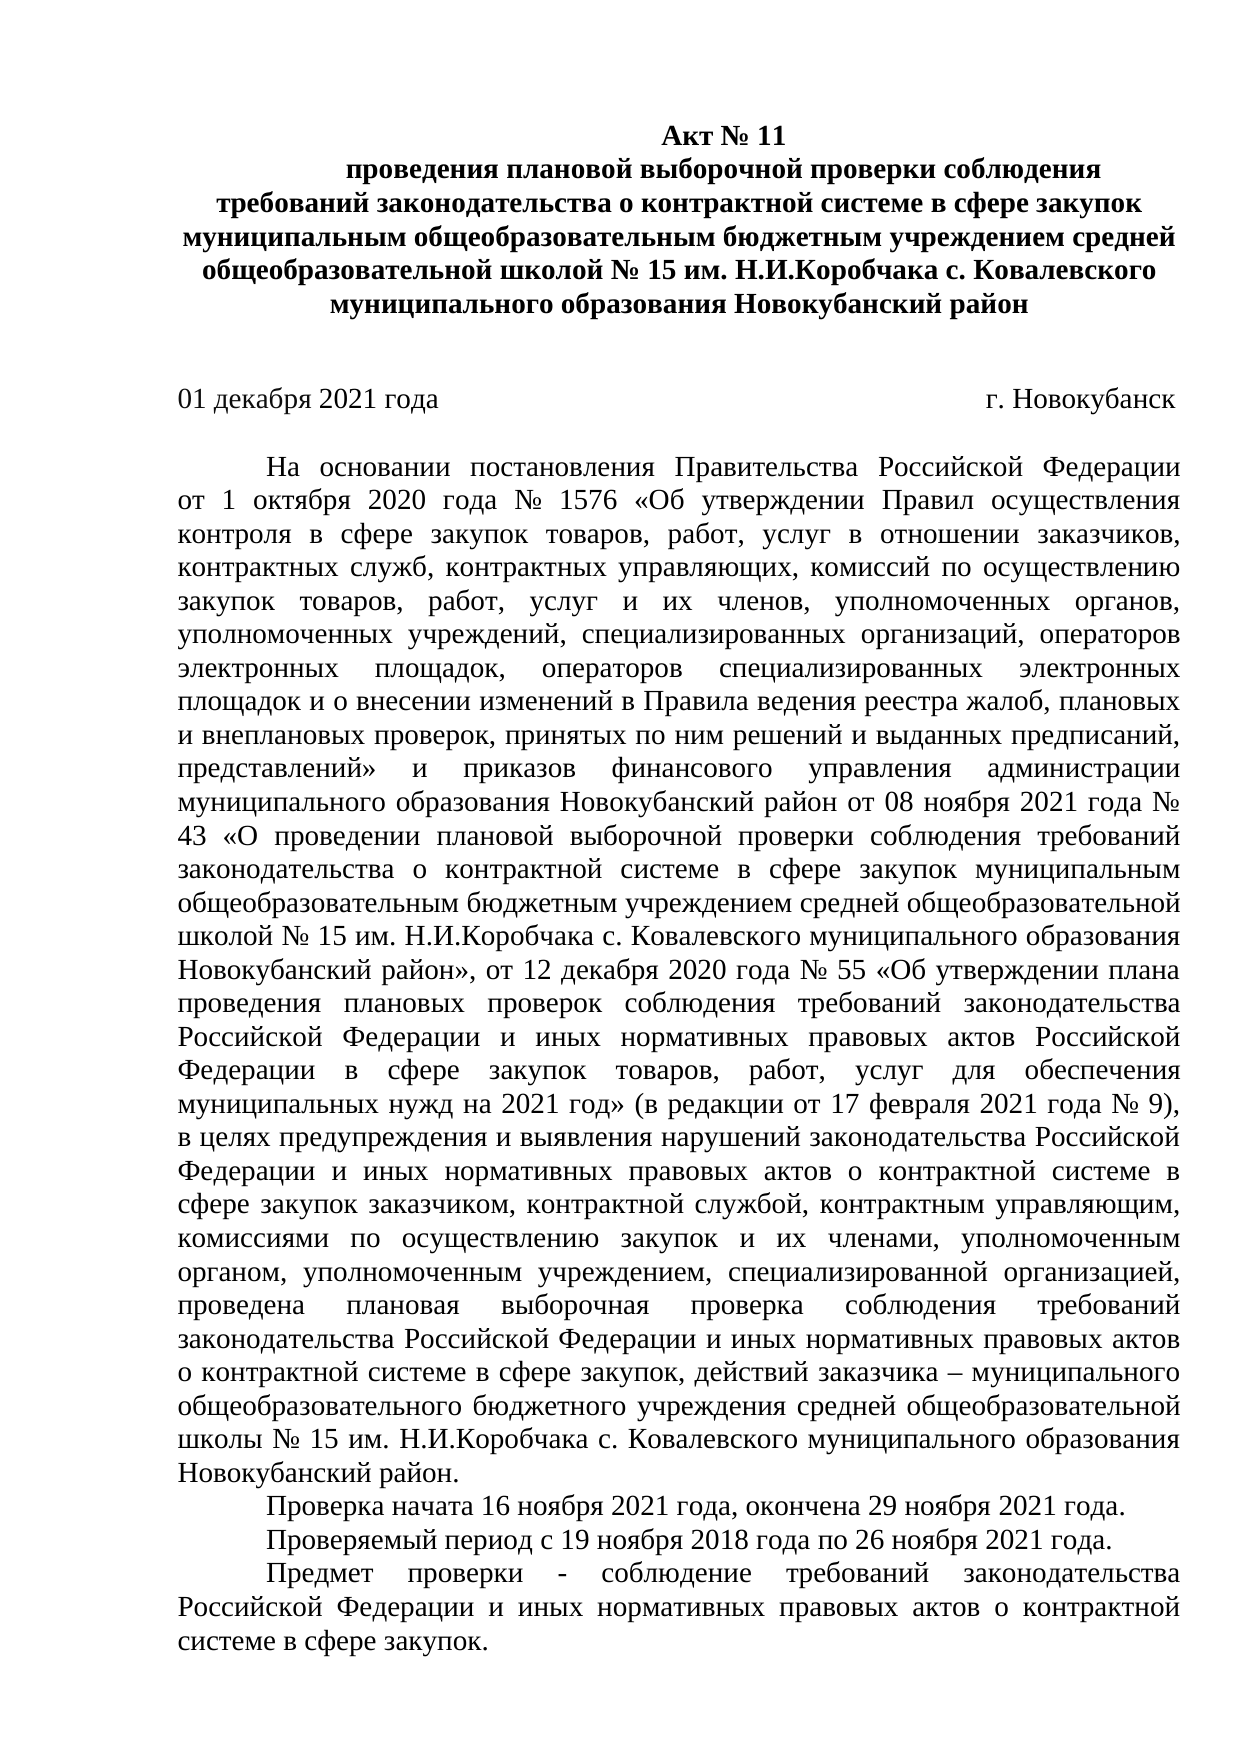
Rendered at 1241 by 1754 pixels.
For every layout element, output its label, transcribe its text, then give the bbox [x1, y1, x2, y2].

text 01 декабря 2021 года г. Новокубанск [177, 382, 1181, 415]
text Предмет проверки - соблюдение требований законодательства Российской Федерации и иных нормативных правовых актов о контрактной системе в сфере закупок. [177, 1556, 1181, 1656]
text Акт № 11 [177, 118, 1181, 152]
text Проверяемый период с 19 ноября 2018 года по 26 ноября 2021 года. [177, 1522, 1181, 1556]
text проведения плановой выборочной проверки соблюдения требований законодательства о контрактной системе в сфере закупок муниципальным общеобразовательным бюджетным учреждением средней общеобразовательной школой № 15 им. Н.И.Коробчака с. Ковалевского муниципального образования Новокубанский район [177, 152, 1181, 319]
text Проверка начата 16 ноября 2021 года, окончена 29 ноября 2021 года. [177, 1488, 1181, 1522]
text На основании постановления Правительства Российской Федерации от 1 октября 2020 года № 1576 «Об утверждении Правил осуществления контроля в сфере закупок товаров, работ, услуг в отношении заказчиков, контрактных служб, контрактных управляющих, комиссий по осуществлению закупок товаров, работ, услуг и их членов, уполномоченных органов, уполномоченных учреждений, специализированных организаций, операторов электронных площадок, операторов специализированных электронных площадок и о внесении изменений в Правила ведения реестра жалоб, плановых и внеплановых проверок, принятых по ним решений и выданных предписаний, представлений» и приказов финансового управления администрации муниципального образования Новокубанский район от 08 ноября 2021 года № 43 «О проведении плановой выборочной проверки соблюдения требований законодательства о контрактной системе в сфере закупок муниципальным общеобразовательным бюджетным учреждением средней общеобразовательной школой № 15 им. Н.И.Коробчака с. Ковалевского муниципального образования Новокубанский район», от 12 декабря 2020 года № 55 «Об утверждении плана проведения плановых проверок соблюдения требований законодательства Российской Федерации и иных нормативных правовых актов Российской Федерации в сфере закупок товаров, работ, услуг для обеспечения муниципальных нужд на 2021 год» (в редакции от 17 февраля 2021 года № 9), в целях предупреждения и выявления нарушений законодательства Российской Федерации и иных нормативных правовых актов о контрактной системе в сфере закупок заказчиком, контрактной службой, контрактным управляющим, комиссиями по осуществлению закупок и их членами, уполномоченным органом, уполномоченным учреждением, специализированной организацией, проведена плановая выборочная проверка соблюдения требований законодательства Российской Федерации и иных нормативных правовых актов о контрактной системе в сфере закупок, действий заказчика – муниципального общеобразовательного бюджетного учреждения средней общеобразовательной школы № 15 им. Н.И.Коробчака с. Ковалевского муниципального образования Новокубанский район. [177, 449, 1181, 1488]
